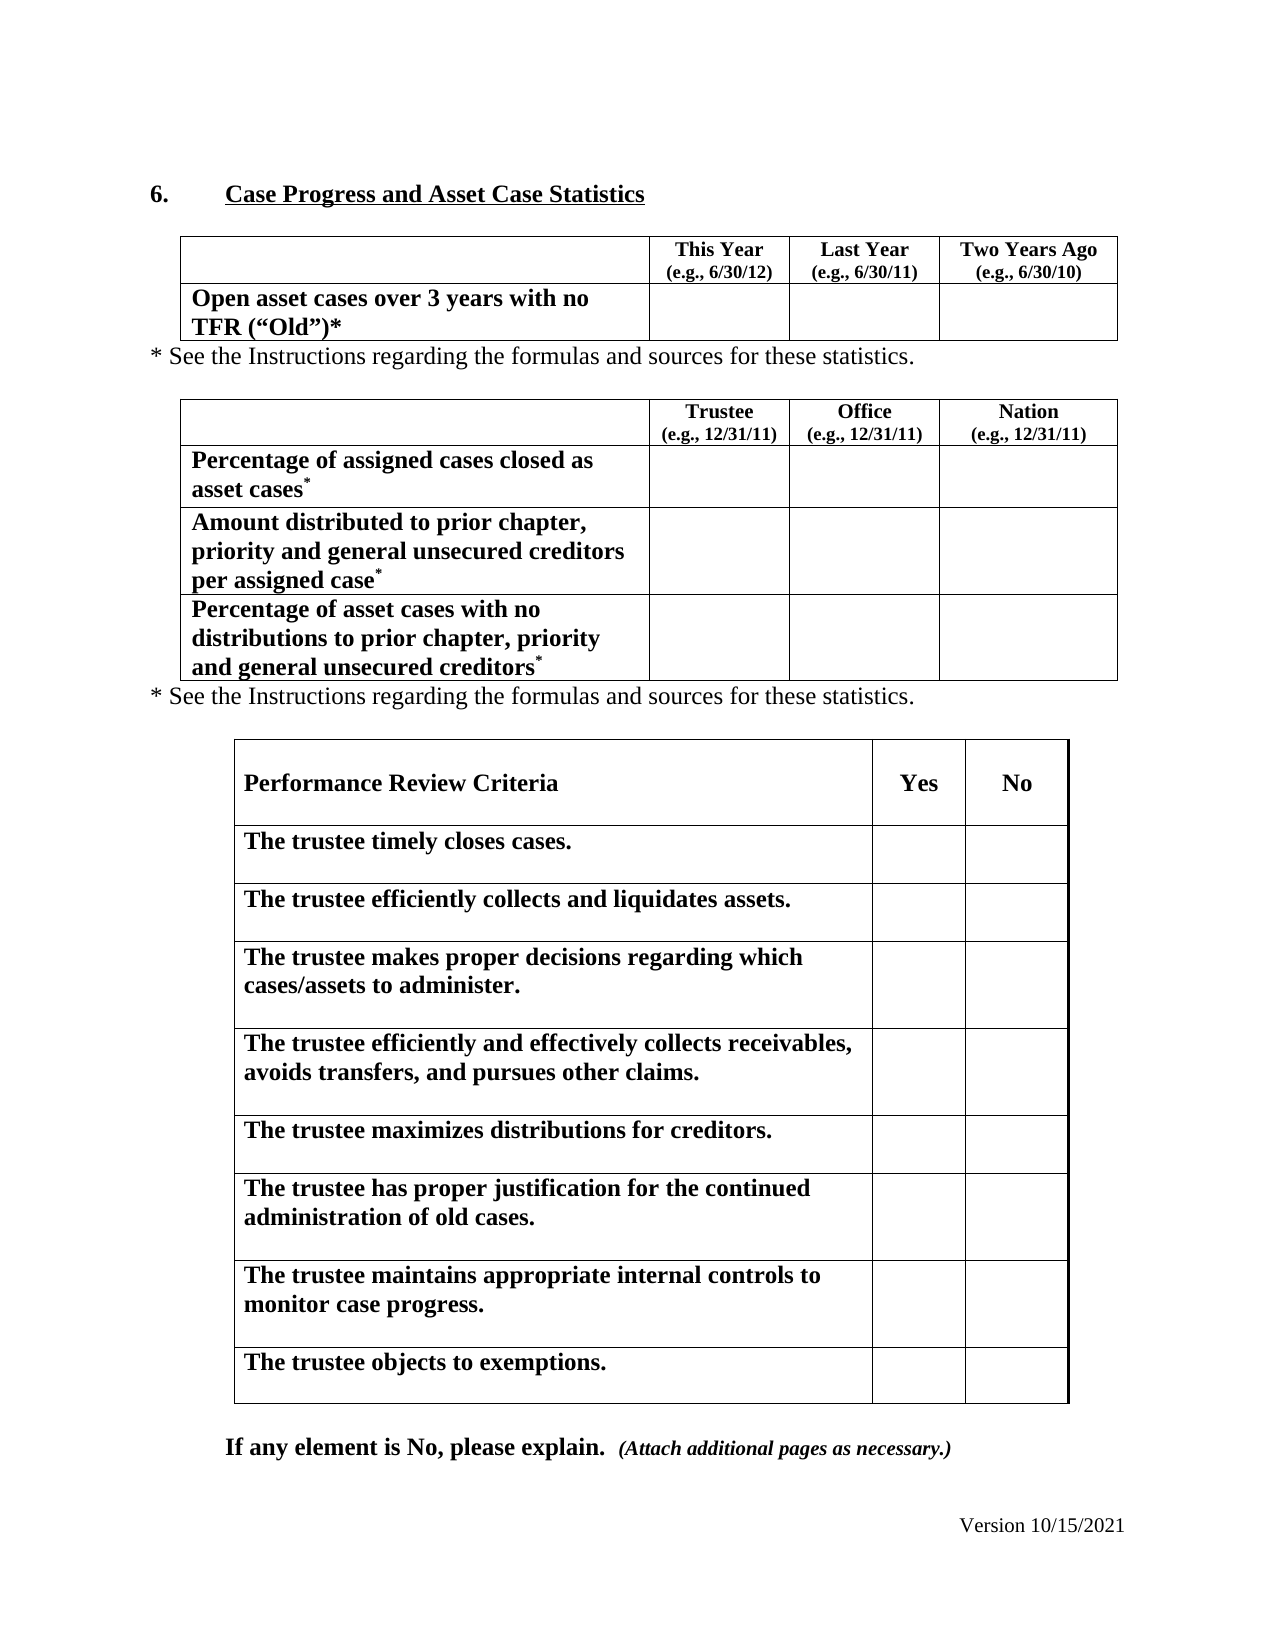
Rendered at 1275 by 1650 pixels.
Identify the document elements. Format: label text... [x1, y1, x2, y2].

table_cell [873, 942, 965, 1028]
table_header Last Year (e.g., 6/30/11) [790, 237, 939, 282]
table_cell [790, 284, 939, 340]
table_header [181, 400, 649, 445]
table_header Office (e.g., 12/31/11) [790, 400, 939, 445]
table_cell [873, 1174, 965, 1259]
table_header Yes [873, 740, 965, 825]
table_header No [966, 740, 1067, 825]
table_cell [940, 284, 1117, 340]
table_cell [940, 595, 1117, 680]
table_cell [873, 1116, 965, 1173]
table_header Performance Review Criteria [235, 740, 872, 825]
text 6. Case Progress and Asset Case Statistics [150, 179, 1125, 207]
table_header Two Years Ago (e.g., 6/30/10) [940, 237, 1117, 282]
table_cell [650, 446, 789, 507]
table_cell The trustee timely closes cases. [235, 826, 872, 883]
table_cell The trustee efficiently and effectively collects receivables, avoids transfers, and pursues other claims. [235, 1029, 872, 1115]
table_cell [966, 942, 1067, 1028]
table_cell [966, 1029, 1067, 1115]
table_cell [873, 1348, 965, 1403]
table_cell The trustee has proper justification for the continued administration of old cases. [235, 1174, 872, 1259]
table_cell [966, 826, 1067, 883]
table_cell [873, 826, 965, 883]
table_cell [650, 595, 789, 680]
table_cell [940, 508, 1117, 594]
table_header This Year (e.g., 6/30/12) [650, 237, 789, 282]
table_cell [966, 884, 1067, 941]
table_cell [790, 508, 939, 594]
table_cell [650, 508, 789, 594]
table_cell [873, 1261, 965, 1346]
table_cell [790, 595, 939, 680]
table_header [181, 237, 649, 282]
table_cell [873, 884, 965, 941]
table_cell Percentage of asset cases with no distributions to prior chapter, priority and general unsecured creditors* [181, 595, 649, 680]
table_cell [650, 284, 789, 340]
table_cell Amount distributed to prior chapter, priority and general unsecured creditors per assigned case* [181, 508, 649, 594]
table_cell [790, 446, 939, 507]
table_header Nation (e.g., 12/31/11) [940, 400, 1117, 445]
text * See the Instructions regarding the formulas and sources for these statistics. [150, 341, 1125, 370]
table_cell The trustee maximizes distributions for creditors. [235, 1116, 872, 1173]
table_cell [966, 1116, 1067, 1173]
table_cell The trustee objects to exemptions. [235, 1348, 872, 1403]
table_cell The trustee efficiently collects and liquidates assets. [235, 884, 872, 941]
text If any element is No, please explain. (Attach additional pages as necessary.) [150, 1432, 1125, 1461]
table_cell [940, 446, 1117, 507]
table_cell [966, 1348, 1067, 1403]
table_cell The trustee maintains appropriate internal controls to monitor case progress. [235, 1261, 872, 1346]
table_cell [873, 1029, 965, 1115]
table_cell Percentage of assigned cases closed as asset cases* [181, 446, 649, 507]
text * See the Instructions regarding the formulas and sources for these statistics. [150, 681, 1125, 710]
table_cell Open asset cases over 3 years with no TFR (“Old”)* [181, 284, 649, 340]
table_cell [966, 1261, 1067, 1346]
table_cell [966, 1174, 1067, 1259]
table_header Trustee (e.g., 12/31/11) [650, 400, 789, 445]
table_cell The trustee makes proper decisions regarding which cases/assets to administer. [235, 942, 872, 1028]
